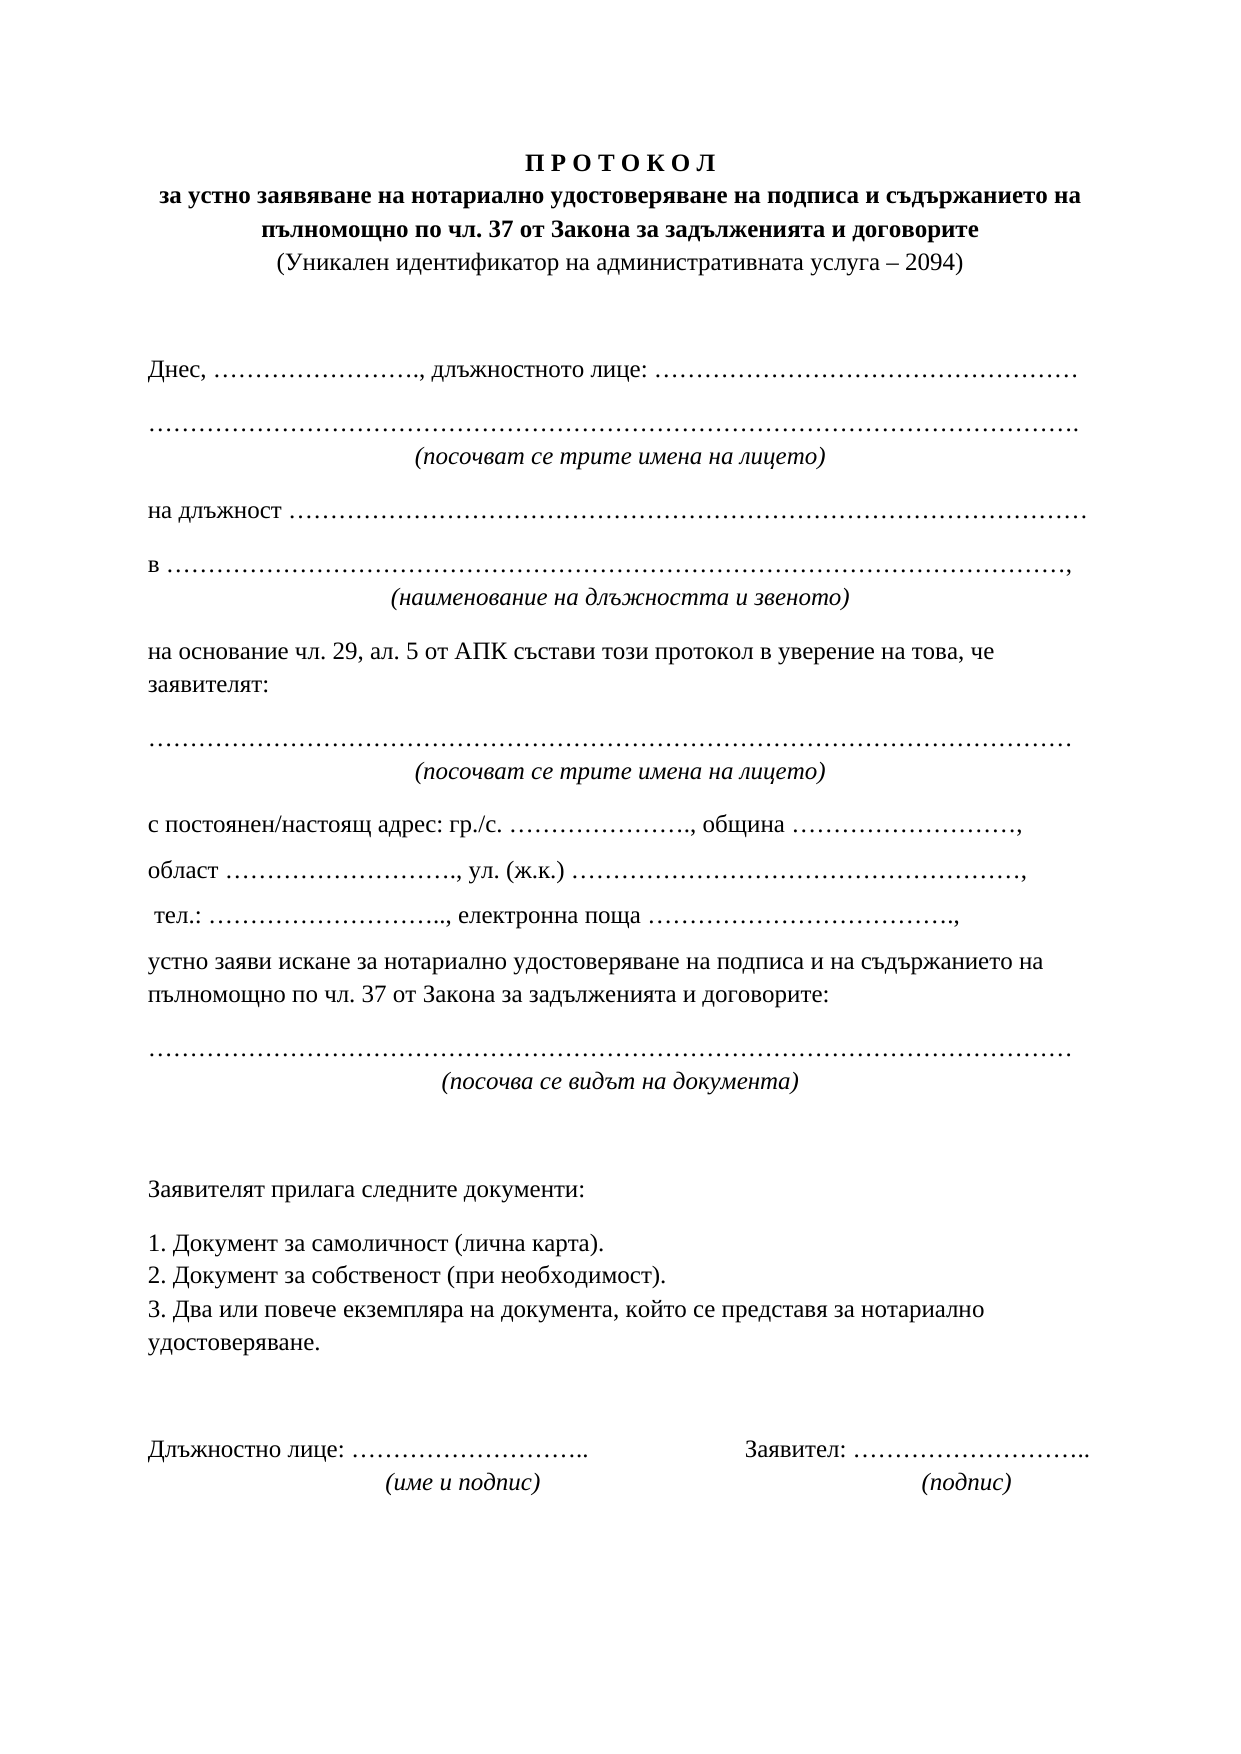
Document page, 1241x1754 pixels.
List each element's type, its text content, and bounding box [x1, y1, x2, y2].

text 3. Два или повече екземпляра на документа, който се представя за нотариално удостоверяване. [148, 1294, 1093, 1355]
text на длъжност …………………………………………………………………………………… [148, 495, 1093, 524]
text на основание чл. 29, ал. 5 от АПК състави този протокол в уверение на това, че заявителят: [148, 636, 1093, 698]
text устно заяви искане за нотариално удостоверяване на подписа и на съдържанието на пълномощно по чл. 37 от Закона за задълженията и договорите: [148, 946, 1093, 1008]
text П Р О Т О К О Л [148, 148, 1093, 176]
text (посочват се трите имена на лицето) [148, 756, 1093, 784]
text ………………………………………………………………………………………………… [148, 723, 1093, 751]
text (посочва се видът на документа) [148, 1066, 1093, 1095]
text (име и подпис) (подпис) [148, 1467, 1093, 1496]
text Днес, ……………………., длъжностното лице: …………………………………………… [148, 354, 1093, 383]
text 2. Документ за собственост (при необходимост). [148, 1261, 1093, 1289]
text за устно заявяване на нотариално удостоверяване на подписа и съдържанието на пълномощно по чл. 37 от Закона за задълженията и договорите [148, 181, 1093, 242]
text …………………………………………………………………………………………………. [148, 408, 1093, 437]
text Заявителят прилага следните документи: [148, 1174, 1093, 1202]
text в ………………………………………………………………………………………………, [148, 549, 1093, 578]
text ………………………………………………………………………………………………… [148, 1033, 1093, 1062]
text с постоянен/настоящ адрес: гр./с. …………………., община ………………………, [148, 809, 1093, 838]
text 1. Документ за самоличност (лична карта). [148, 1228, 1093, 1256]
text (посочват се трите имена на лицето) [148, 441, 1093, 470]
text (Уникален идентификатор на административната услуга – 2094) [148, 247, 1093, 275]
text Длъжностно лице: ……………………….. Заявител: ……………………….. [148, 1434, 1093, 1463]
text (наименование на длъжността и звеното) [148, 582, 1093, 611]
text област ………………………., ул. (ж.к.) ………………………………………………, [148, 855, 1093, 884]
text тел.: ……………………….., електронна поща ………………………………., [148, 901, 1093, 929]
